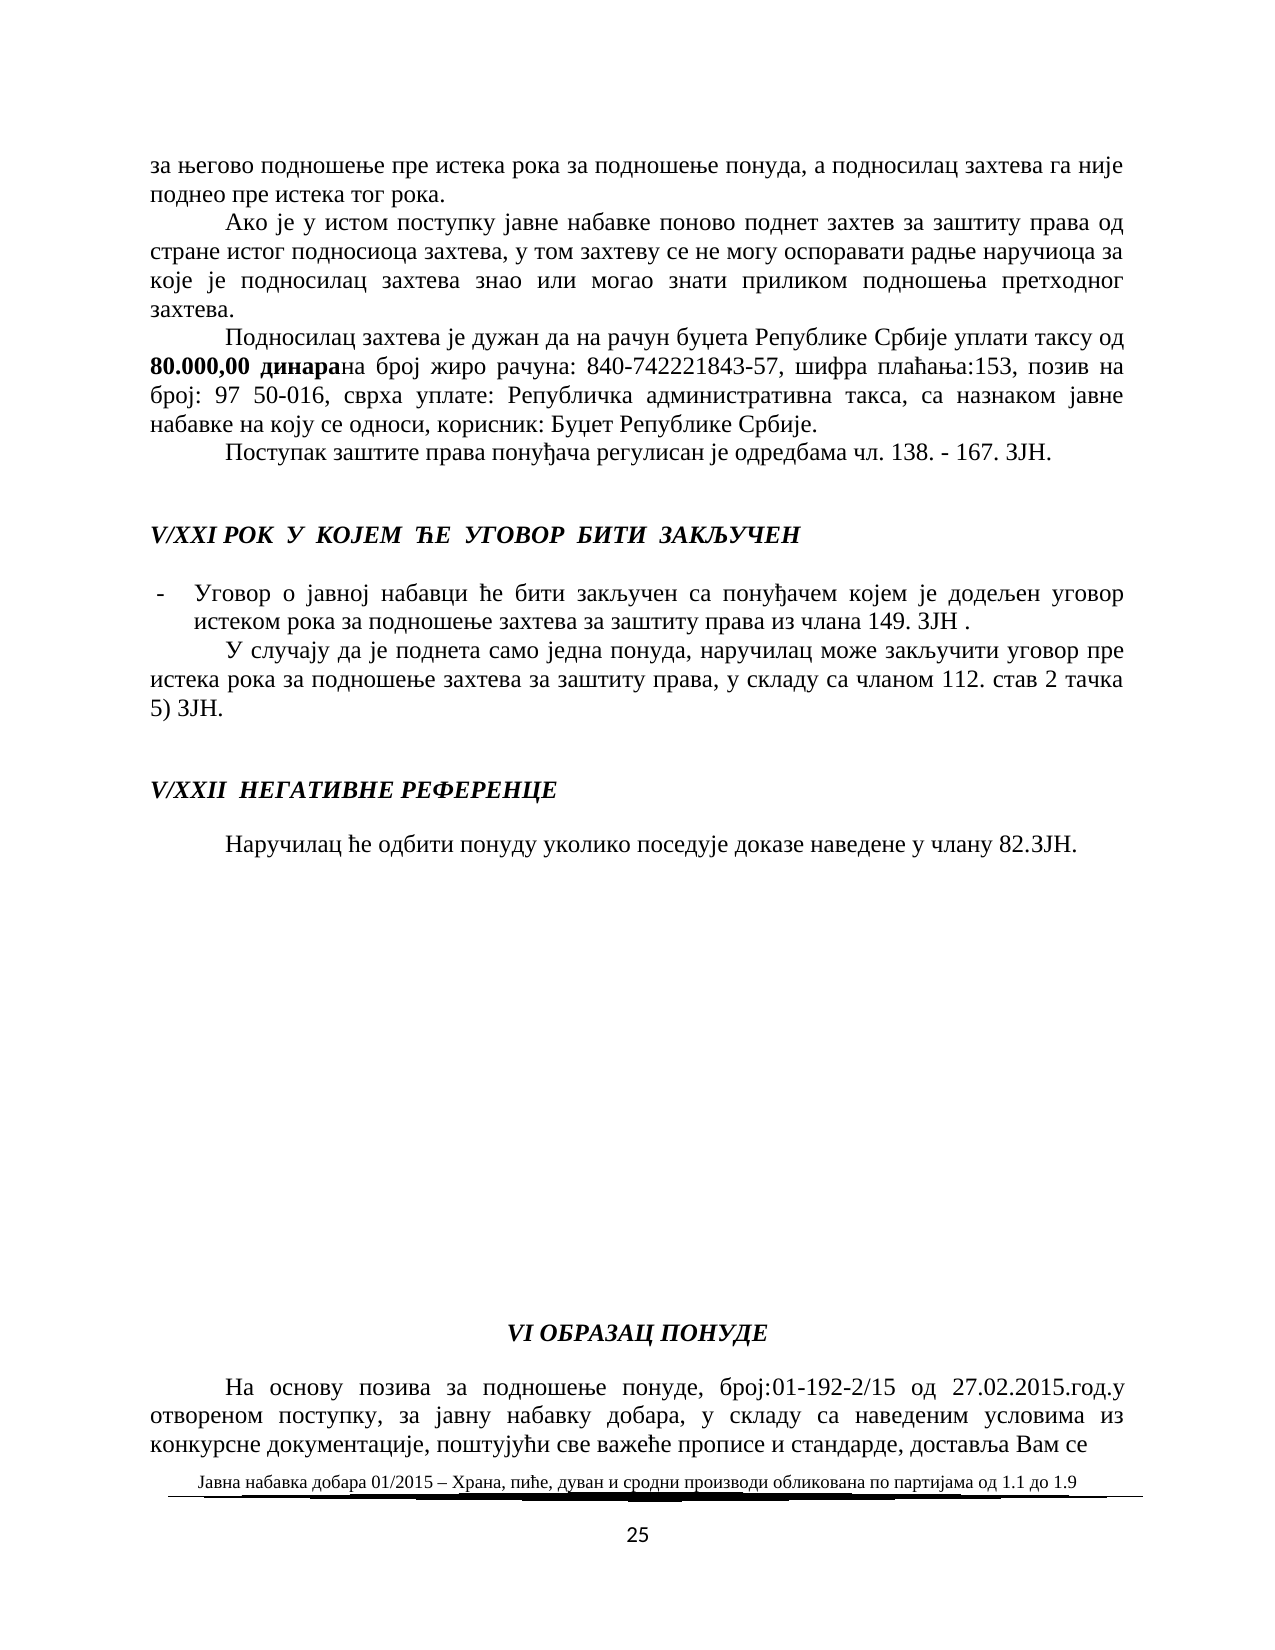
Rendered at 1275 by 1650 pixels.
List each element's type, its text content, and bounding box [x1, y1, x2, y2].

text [150, 150, 1125, 207]
text Поступак заштите права понуђача регулисан је одредбама чл. 138. - 167. ЗЈН. [150, 437, 1125, 466]
text V/XXI РОК У КОЈЕМ ЋЕ УГОВОР БИТИ ЗАКЉУЧЕН [150, 520, 1125, 549]
text Наручилац ће одбити понуду уколико поседује доказе наведене у члану 82.ЗЈН. [150, 829, 1125, 858]
text VI ОБРАЗАЦ ПОНУДЕ [150, 1318, 1125, 1347]
text V/XXII НЕГАТИВНЕ РЕФЕРЕНЦЕ [150, 775, 1125, 804]
text У случају да је поднета само једна понуда, наручилац може закључити уговор пре истека рока за подношење захтева за заштиту права, у складу са чланом 112. став 2 тачка 5) ЗЈН. [150, 635, 1125, 721]
text На основу позива за подношење понуде, број:01-192-2/15 од 27.02.2015.год.у отвореном поступку, за јавну набавку добара, у складу са наведеним условима из конкурсне документације, поштујући све важеће прописе и стандарде, доставља Вам се [150, 1372, 1125, 1458]
list Уговор о јавној набавци ће бити закључен са понуђачем којем је додељен уговор истеком рока за подношење захтева за заштиту права из члана 149. ЗЈН . [156, 578, 1125, 635]
text Ако је у истом поступку јавне набавке поново поднет захтев за заштиту права од стране истог подносиоца захтева, у том захтеву се не могу оспоравати радње наручиоца за које је подносилац захтева знао или могао знати приликом подношења претходног захтева. [150, 207, 1125, 322]
text Подносилац захтева је дужан да на рачун буџета Републике Србије уплати таксу од 80.000,00 динарана број жиро рачуна: 840-742221843-57, шифра плаћања:153, позив на број: 97 50-016, сврха уплате: Републичка административна такса, са назнаком јавне набавке на коју се односи, корисник: Буџет Републике Србије. [150, 322, 1125, 437]
